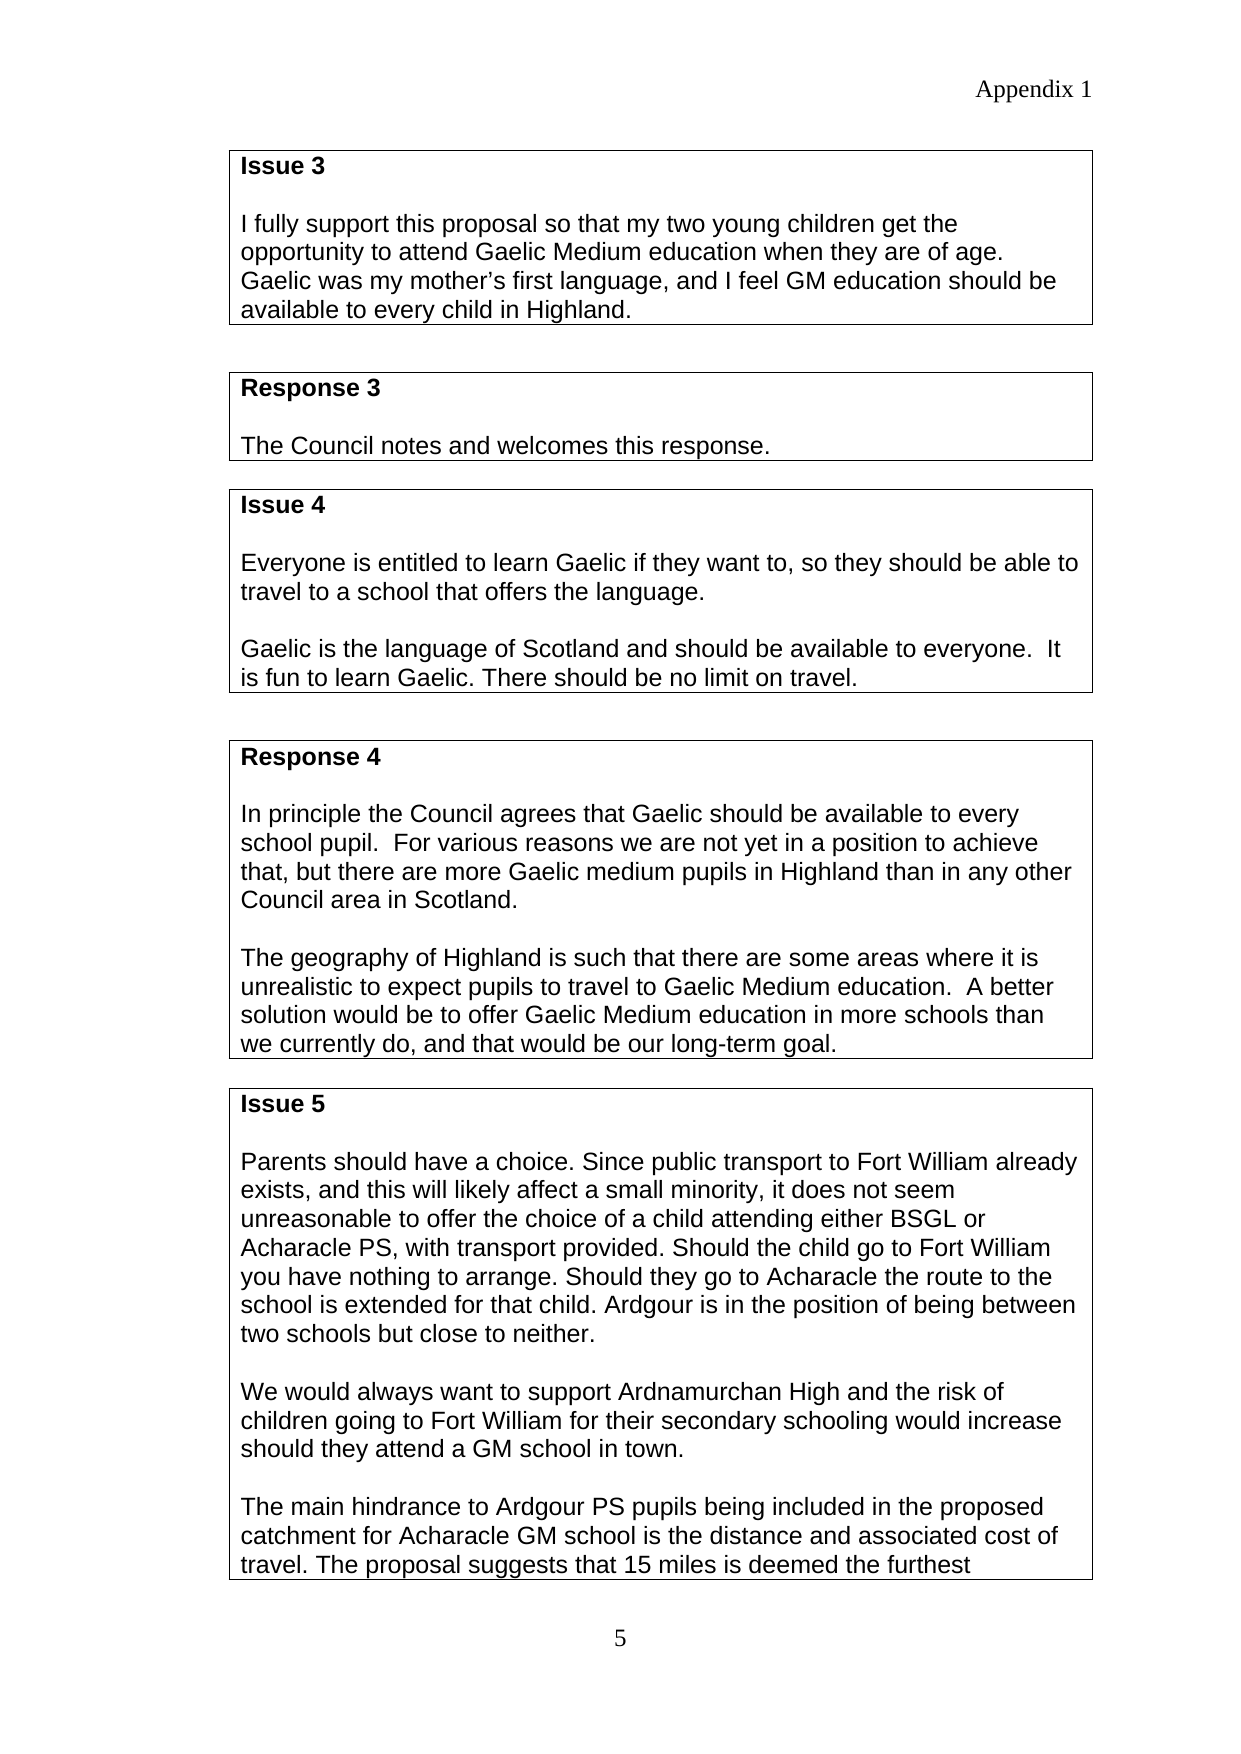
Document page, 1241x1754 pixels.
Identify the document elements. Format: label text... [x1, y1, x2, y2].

table_header Response 4 In principle the Council agrees that Gaelic should be available to every school pupil. For various reasons we are not yet in a position to achieve that, but there are more Gaelic medium pupils in Highland than in any other Council area in Scotland. The geography of Highland is such that there are some areas where it is unrealistic to expect pupils to travel to Gaelic Medium education. A better solution would be to offer Gaelic Medium education in more schools than we currently do, and that would be our long-term goal. [230, 741, 1092, 1058]
table_header Response 3 The Council notes and welcomes this response. [230, 373, 1092, 459]
table_header Issue 4 Everyone is entitled to learn Gaelic if they want to, so they should be able to travel to a school that offers the language. Gaelic is the language of Scotland and should be available to everyone. It is fun to learn Gaelic. There should be no limit on travel. [230, 490, 1092, 692]
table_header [230, 1089, 1092, 1578]
table_header Issue 3 I fully support this proposal so that my two young children get the opportunity to attend Gaelic Medium education when they are of age. Gaelic was my mother’s first language, and I feel GM education should be available to every child in Highland. [230, 151, 1092, 323]
